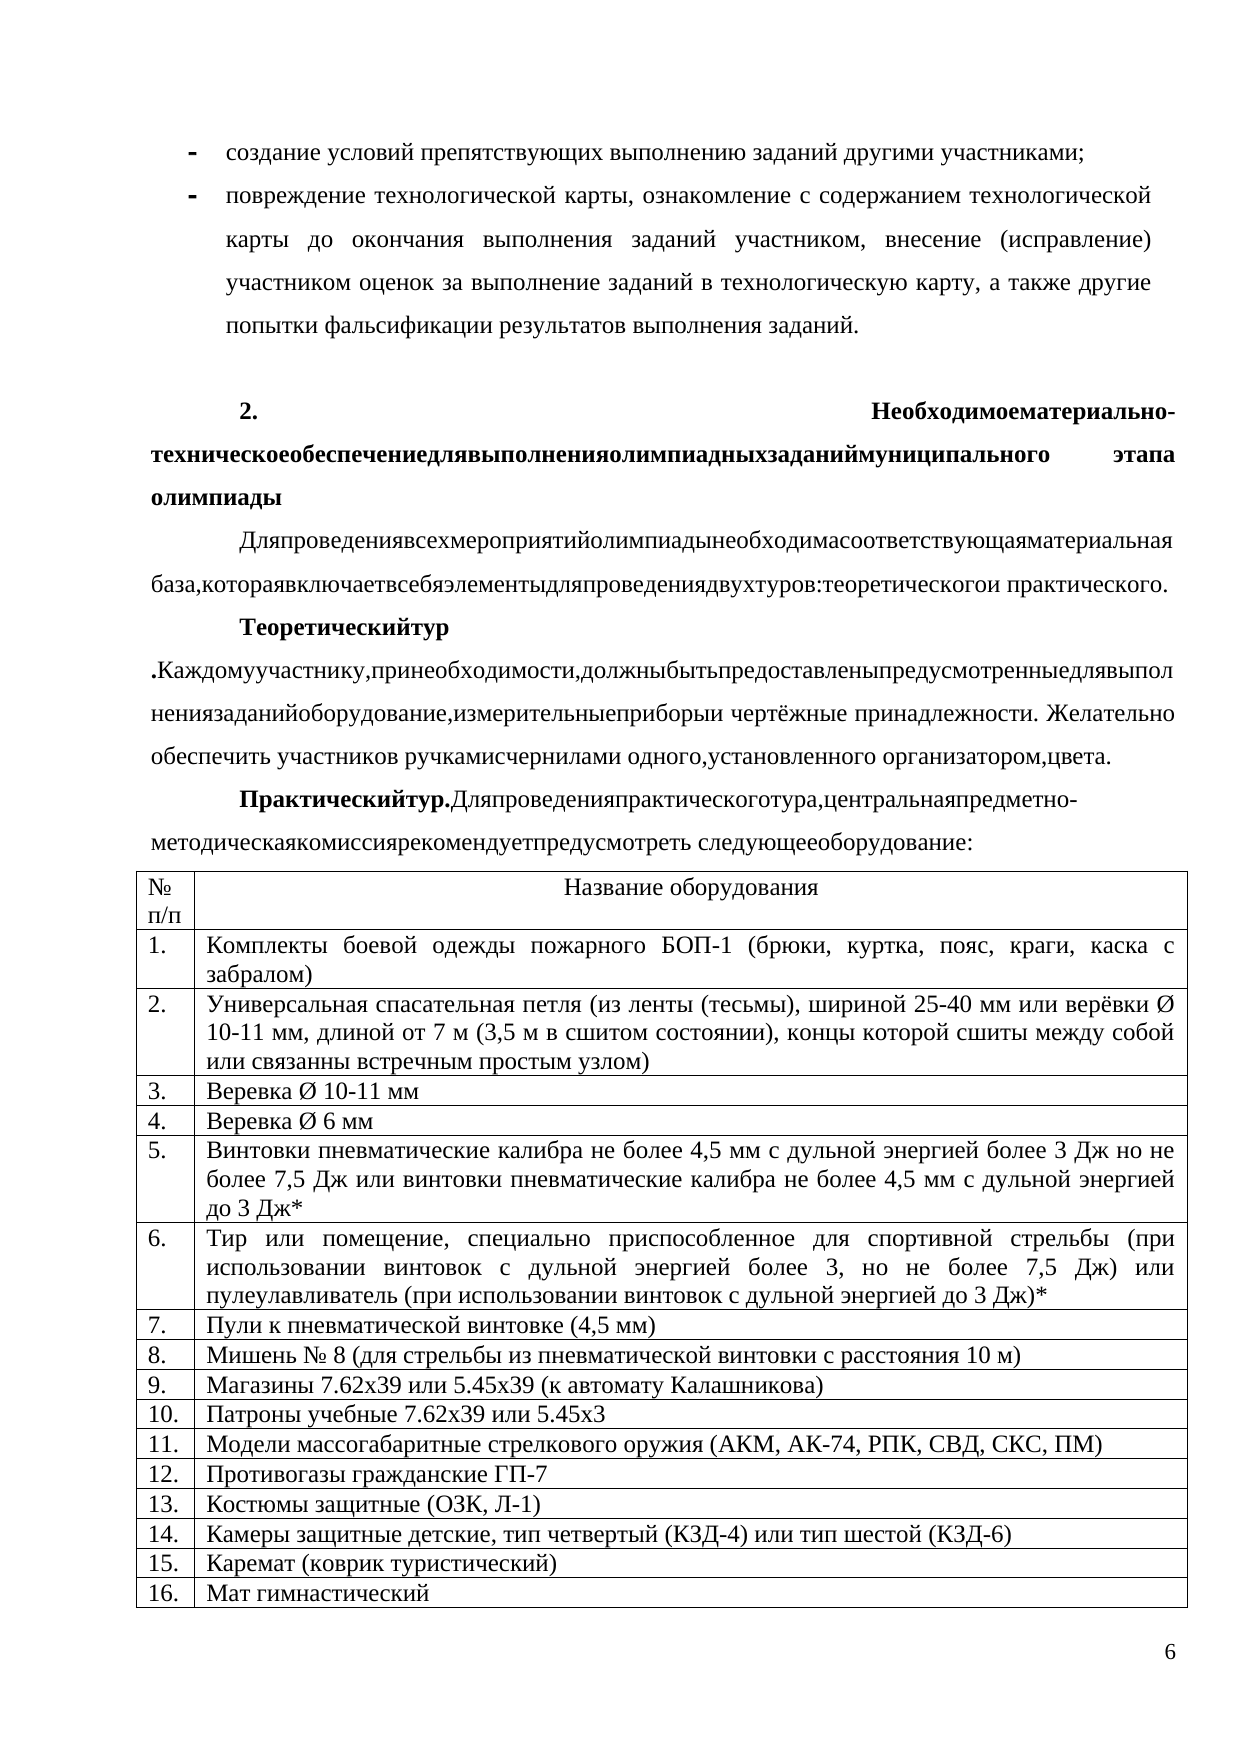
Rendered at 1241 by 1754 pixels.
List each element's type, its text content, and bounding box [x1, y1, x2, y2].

table_cell Винтовки пневматические калибра не более 4,5 мм с дульной энергией более 3 Дж но не более 7,5 Дж или винтовки пневматические калибра не более 4,5 мм с дульной энергией до 3 Дж* [195, 1136, 1187, 1222]
table_cell [137, 989, 194, 1075]
table_cell [137, 1223, 194, 1309]
table_cell [137, 1578, 194, 1607]
text Теоретическийтур.Каждомуучастнику,принеобходимости,должныбытьпредоставленыпредусмотренныедлявыполнениязаданийоборудование,измерительныеприборыи чертёжные принадлежности. Желательно обеспечить участников ручкамисчернилами одного,установленного организатором,цвета. [151, 612, 1176, 770]
table_cell Пули к пневматической винтовке (4,5 мм) [195, 1310, 1187, 1339]
table_cell [137, 1549, 194, 1577]
table_cell Каремат (коврик туристический) [195, 1549, 1187, 1577]
table_cell Веревка Ø 10-11 мм [195, 1076, 1187, 1105]
table_cell Веревка Ø 6 мм [195, 1106, 1187, 1134]
table_cell [137, 1136, 194, 1222]
text Дляпроведениявсехмероприятийолимпиадынеобходимасоответствующаяматериальнаябаза,котораявключаетвсебяэлементыдляпроведениядвухтуров:теоретическогои практического. [151, 526, 1176, 597]
table_cell [137, 1429, 194, 1458]
list создание условий препятствующих выполнению заданий другими участниками; [188, 137, 1152, 166]
table_cell Костюмы защитные (ОЗК, Л-1) [195, 1489, 1187, 1518]
table_cell Тир или помещение, специально приспособленное для спортивной стрельбы (при использовании винтовок с дульной энергией более 3, но не более 7,5 Дж) или пулеулавливатель (при использовании винтовок с дульной энергией до 3 Дж)* [195, 1223, 1187, 1309]
table_cell [137, 1459, 194, 1488]
table_cell [137, 1310, 194, 1339]
table_cell [137, 1106, 194, 1134]
table_cell [137, 1076, 194, 1105]
table_cell [137, 1489, 194, 1518]
list повреждение технологической карты, ознакомление с содержанием технологической карты до окончания выполнения заданий участником, внесение (исправление) участником оценок за выполнение заданий в технологическую карту, а также другие попытки фальсификации результатов выполнения заданий. [188, 181, 1152, 339]
table_cell [137, 930, 194, 988]
table_cell [137, 1400, 194, 1428]
table_cell Противогазы гражданские ГП-7 [195, 1459, 1187, 1488]
table_cell Камеры защитные детские, тип четвертый (КЗД-4) или тип шестой (КЗД-6) [195, 1519, 1187, 1547]
table_cell Комплекты боевой одежды пожарного БОП-1 (брюки, куртка, пояс, краги, каска с забралом) [195, 930, 1187, 988]
text Практическийтур.Дляпроведенияпрактическоготура,центральнаяпредметно-методическаякомиссиярекомендуетпредусмотреть следующееоборудование: [151, 784, 1176, 856]
table_header Название оборудования [195, 872, 1187, 929]
table_cell [137, 1340, 194, 1369]
table_cell Мишень № 8 (для стрельбы из пневматической винтовки с расстояния 10 м) [195, 1340, 1187, 1369]
table_cell [137, 1370, 194, 1398]
table_cell Магазины 7.62х39 или 5.45х39 (к автомату Калашникова) [195, 1370, 1187, 1398]
table_cell Мат гимнастический [195, 1578, 1187, 1607]
table_cell [137, 1519, 194, 1547]
table_cell Модели массогабаритные стрелкового оружия (АКМ, АК-74, РПК, СВД, СКС, ПМ) [195, 1429, 1187, 1458]
subtitle 2. Необходимоематериально-техническоеобеспечениедлявыполненияолимпиадныхзаданиймуниципального этапа олимпиады [151, 396, 1176, 511]
table_header № п/п [137, 872, 194, 929]
table_cell Универсальная спасательная петля (из ленты (тесьмы), шириной 25-40 мм или верёвки Ø 10-11 мм, длиной от 7 м (3,5 м в сшитом состоянии), концы которой сшиты между собой или связанны встречным простым узлом) [195, 989, 1187, 1075]
table_cell Патроны учебные 7.62х39 или 5.45х3 [195, 1400, 1187, 1428]
